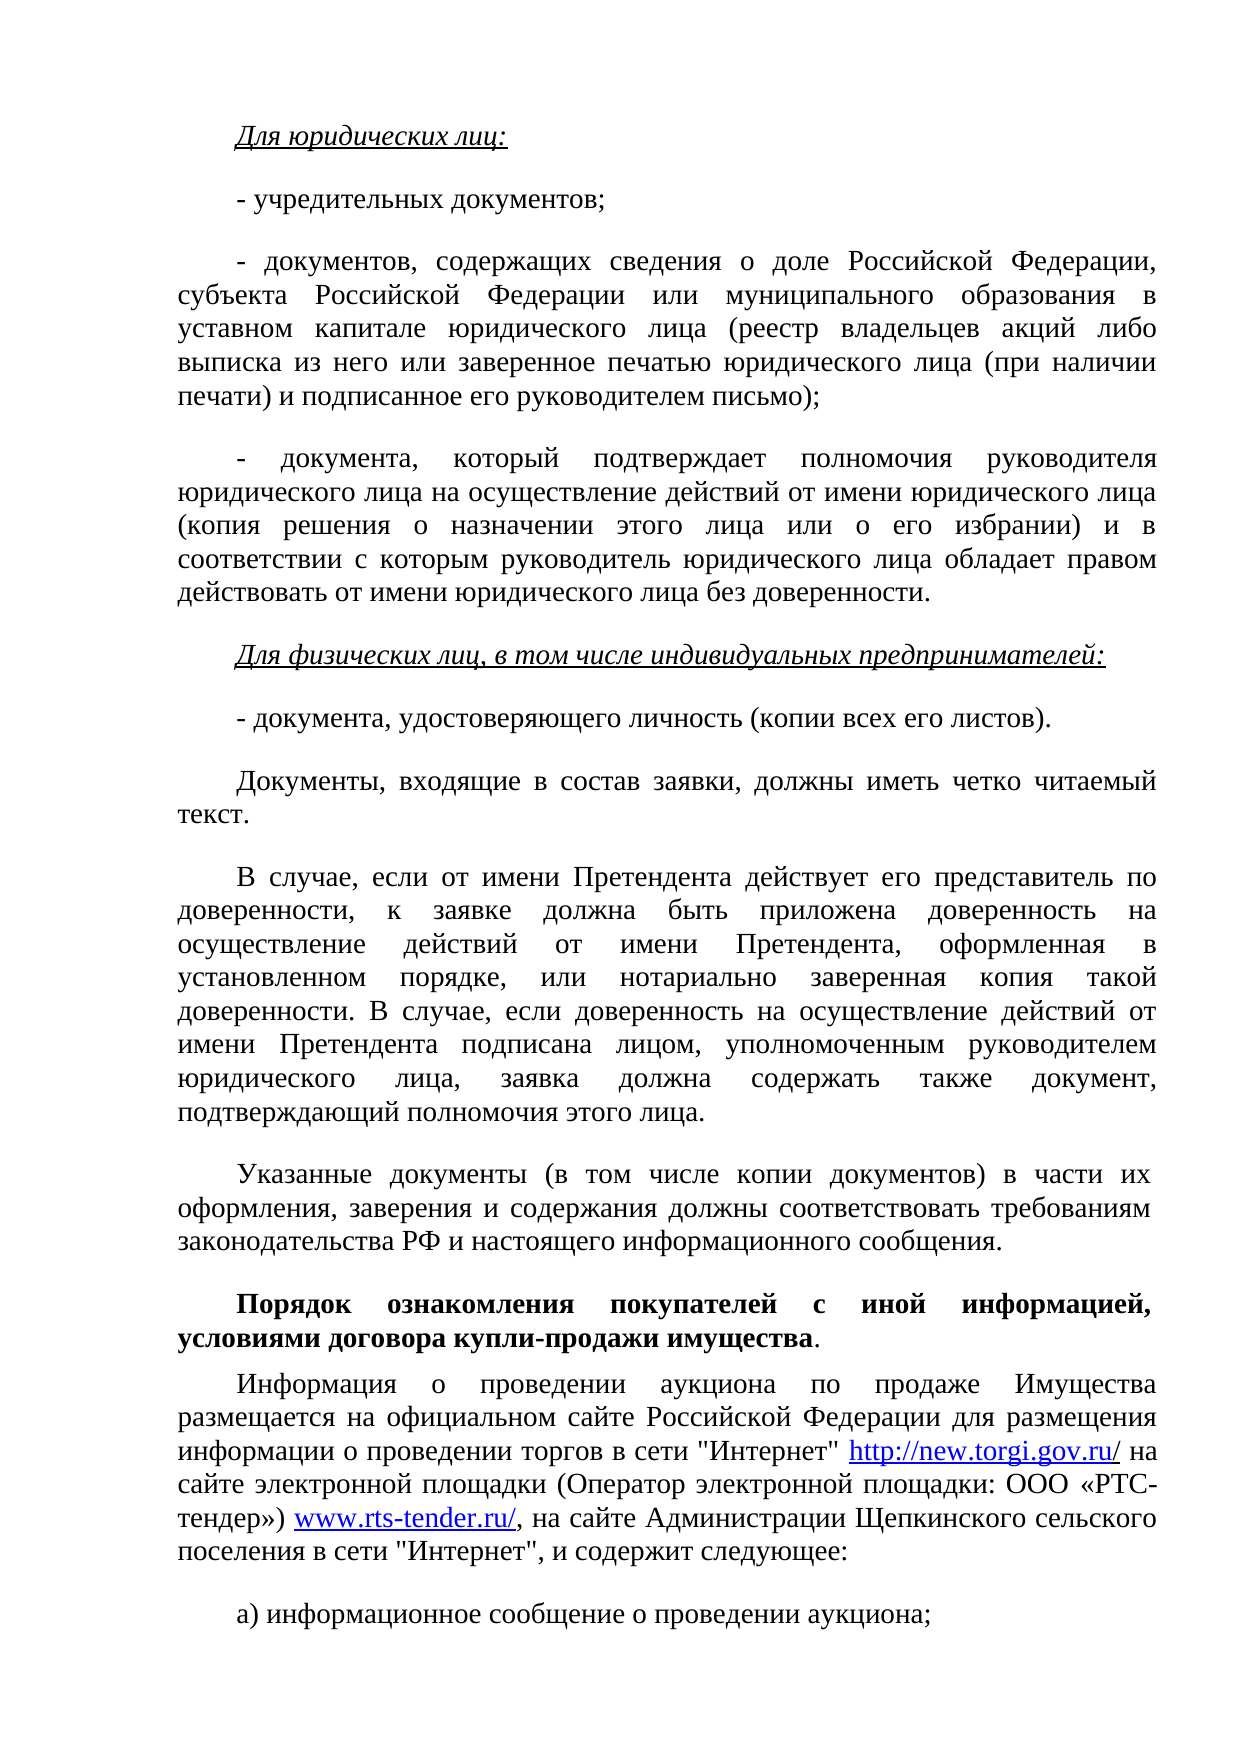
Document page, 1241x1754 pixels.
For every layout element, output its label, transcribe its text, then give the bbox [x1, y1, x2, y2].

text Информация о проведении аукциона по продаже Имущества размещается на официальном сайте Российской Федерации для размещения информации о проведении торгов в сети "Интернет" http://new.torgi.gov.ru/ на сайте электронной площадки (Оператор электронной площадки: ООО «РТС-тендер») www.rts-tender.ru/, на сайте Администрации Щепкинского сельского поселения в сети "Интернет", и содержит следующее: [177, 1366, 1158, 1567]
text Для юридических лиц: [177, 118, 1158, 152]
text Порядок ознакомления покупателей с иной информацией, условиями договора купли-продажи имущества. [177, 1286, 1152, 1353]
text Указанные документы (в том числе копии документов) в части их оформления, заверения и содержания должны соответствовать требованиям законодательства РФ и настоящего информационного сообщения. [177, 1156, 1152, 1257]
text - документа, который подтверждает полномочия руководителя юридического лица на осуществление действий от имени юридического лица (копия решения о назначении этого лица или о его избрании) и в соответствии с которым руководитель юридического лица обладает правом действовать от имени юридического лица без доверенности. [177, 440, 1158, 608]
text - учредительных документов; [177, 181, 1158, 214]
text - документа, удостоверяющего личность (копии всех его листов). [177, 700, 1158, 733]
text - документов, содержащих сведения о доле Российской Федерации, субъекта Российской Федерации или муниципального образования в уставном капитале юридического лица (реестр владельцев акций либо выписка из него или заверенное печатью юридического лица (при наличии печати) и подписанное его руководителем письмо); [177, 243, 1158, 411]
text Для физических лиц, в том числе индивидуальных предпринимателей: [177, 637, 1158, 671]
text а) информационное сообщение о проведении аукциона; [177, 1596, 1158, 1630]
text В случае, если от имени Претендента действует его представитель по доверенности, к заявке должна быть приложена доверенность на осуществление действий от имени Претендента, оформленная в установленном порядке, или нотариально заверенная копия такой доверенности. В случае, если доверенность на осуществление действий от имени Претендента подписана лицом, уполномоченным руководителем юридического лица, заявка должна содержать также документ, подтверждающий полномочия этого лица. [177, 859, 1158, 1127]
text Документы, входящие в состав заявки, должны иметь четко читаемый текст. [177, 763, 1158, 830]
